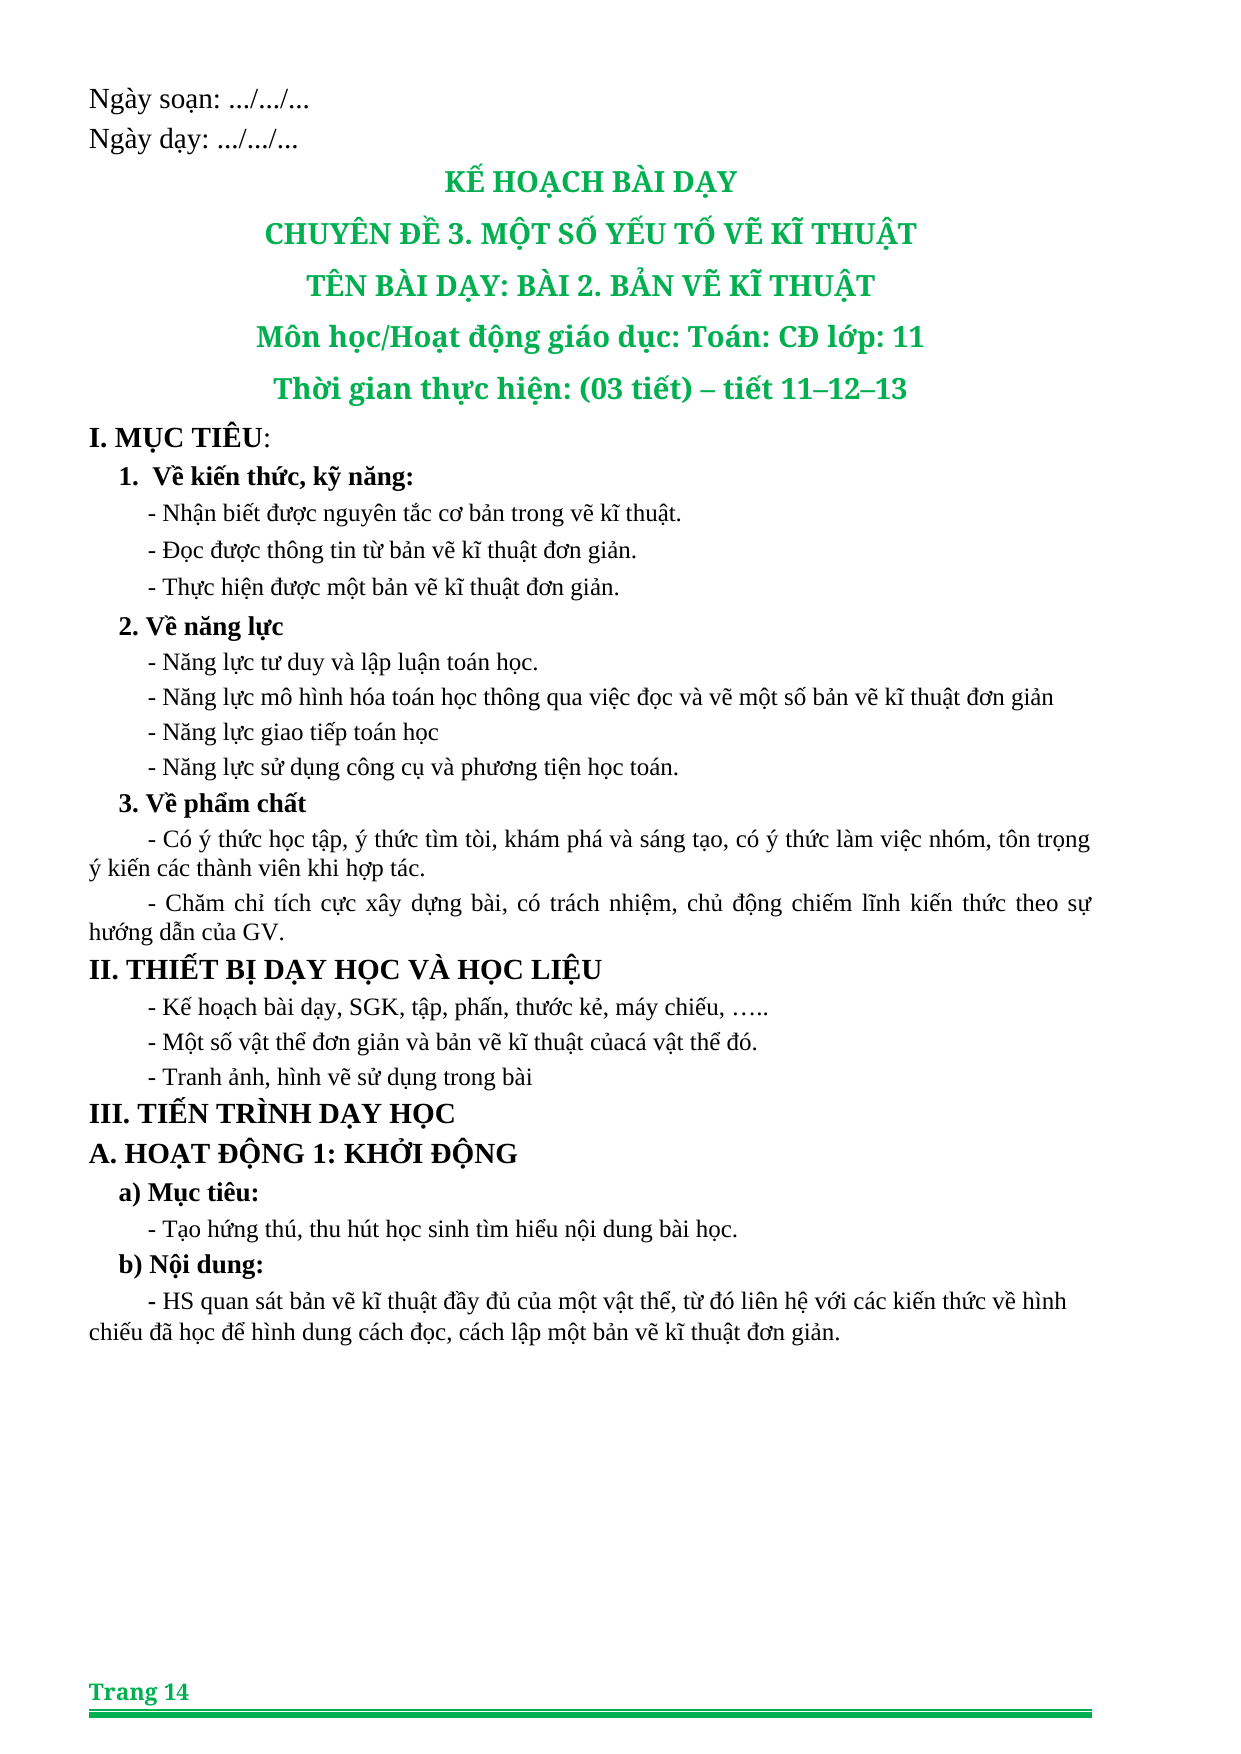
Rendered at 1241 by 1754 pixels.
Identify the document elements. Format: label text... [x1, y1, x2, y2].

text 2. Về năng lực [89, 609, 1093, 641]
text III. TIẾN TRÌNH DẠY HỌC [89, 1097, 1093, 1130]
text I. MỤC TIÊU: [89, 421, 1093, 454]
text KẾ HOẠCH BÀI DẠY [89, 161, 1092, 201]
text - Năng lực tư duy và lập luận toán học. [89, 647, 1092, 676]
text - Một số vật thể đơn giản và bản vẽ kĩ thuật củacá vật thể đó. [89, 1027, 1093, 1055]
text - Thực hiện được một bản vẽ kĩ thuật đơn giản. [89, 572, 1092, 601]
text - Có ý thức học tập, ý thức tìm tòi, khám phá và sáng tạo, có ý thức làm việc nhóm, tôn trọng ý kiến các thành viên khi hợp tác. [89, 824, 1093, 882]
text - Chăm chỉ tích cực xây dựng bài, có trách nhiệm, chủ động chiếm lĩnh kiến thức theo sự hướng dẫn của GV. [89, 888, 1093, 946]
text a) Mục tiêu: [89, 1176, 1093, 1207]
text CHUYÊN ĐỀ 3. MỘT SỐ YẾU TỐ VẼ KĨ THUẬT [89, 213, 1092, 253]
text - Kế hoạch bài dạy, SGK, tập, phấn, thước kẻ, máy chiếu, ….. [89, 992, 1093, 1020]
text - Năng lực sử dụng công cụ và phương tiện học toán. [89, 752, 1092, 781]
text - HS quan sát bản vẽ kĩ thuật đầy đủ của một vật thể, từ đó liên hệ với các kiến thức về hình chiếu đã học để hình dung cách đọc, cách lập một bản vẽ kĩ thuật đơn giản. [89, 1286, 1092, 1346]
text Môn học/Hoạt động giáo dục: Toán: CĐ lớp: 11 [89, 317, 1092, 356]
text - Năng lực mô hình hóa toán học thông qua việc đọc và vẽ một số bản vẽ kĩ thuật đơn giản [89, 682, 1092, 711]
text - Năng lực giao tiếp toán học [89, 717, 1092, 746]
text TÊN BÀI DẠY: BÀI 2. BẢN VẼ KĨ THUẬT [89, 265, 1092, 304]
text Ngày dạy: .../.../... [89, 121, 1093, 155]
text A. HOẠT ĐỘNG 1: KHỞI ĐỘNG [89, 1136, 1093, 1170]
text - Tranh ảnh, hình vẽ sử dụng trong bài [89, 1062, 1093, 1090]
text 1. Về kiến thức, kỹ năng: [89, 460, 1093, 491]
text - Tạo hứng thú, thu hút học sinh tìm hiểu nội dung bài học. [89, 1214, 1093, 1242]
text Ngày soạn: .../.../... [89, 82, 1093, 115]
text - Nhận biết được nguyên tắc cơ bản trong vẽ kĩ thuật. [89, 498, 1092, 526]
text II. THIẾT BỊ DẠY HỌC VÀ HỌC LIỆU [89, 952, 1093, 985]
text 3. Về phẩm chất [89, 787, 1092, 818]
text Thời gian thực hiện: (03 tiết) – tiết 11–12–13 [89, 369, 1092, 408]
text - Đọc được thông tin từ bản vẽ kĩ thuật đơn giản. [89, 535, 1092, 564]
text b) Nội dung: [89, 1249, 1093, 1280]
